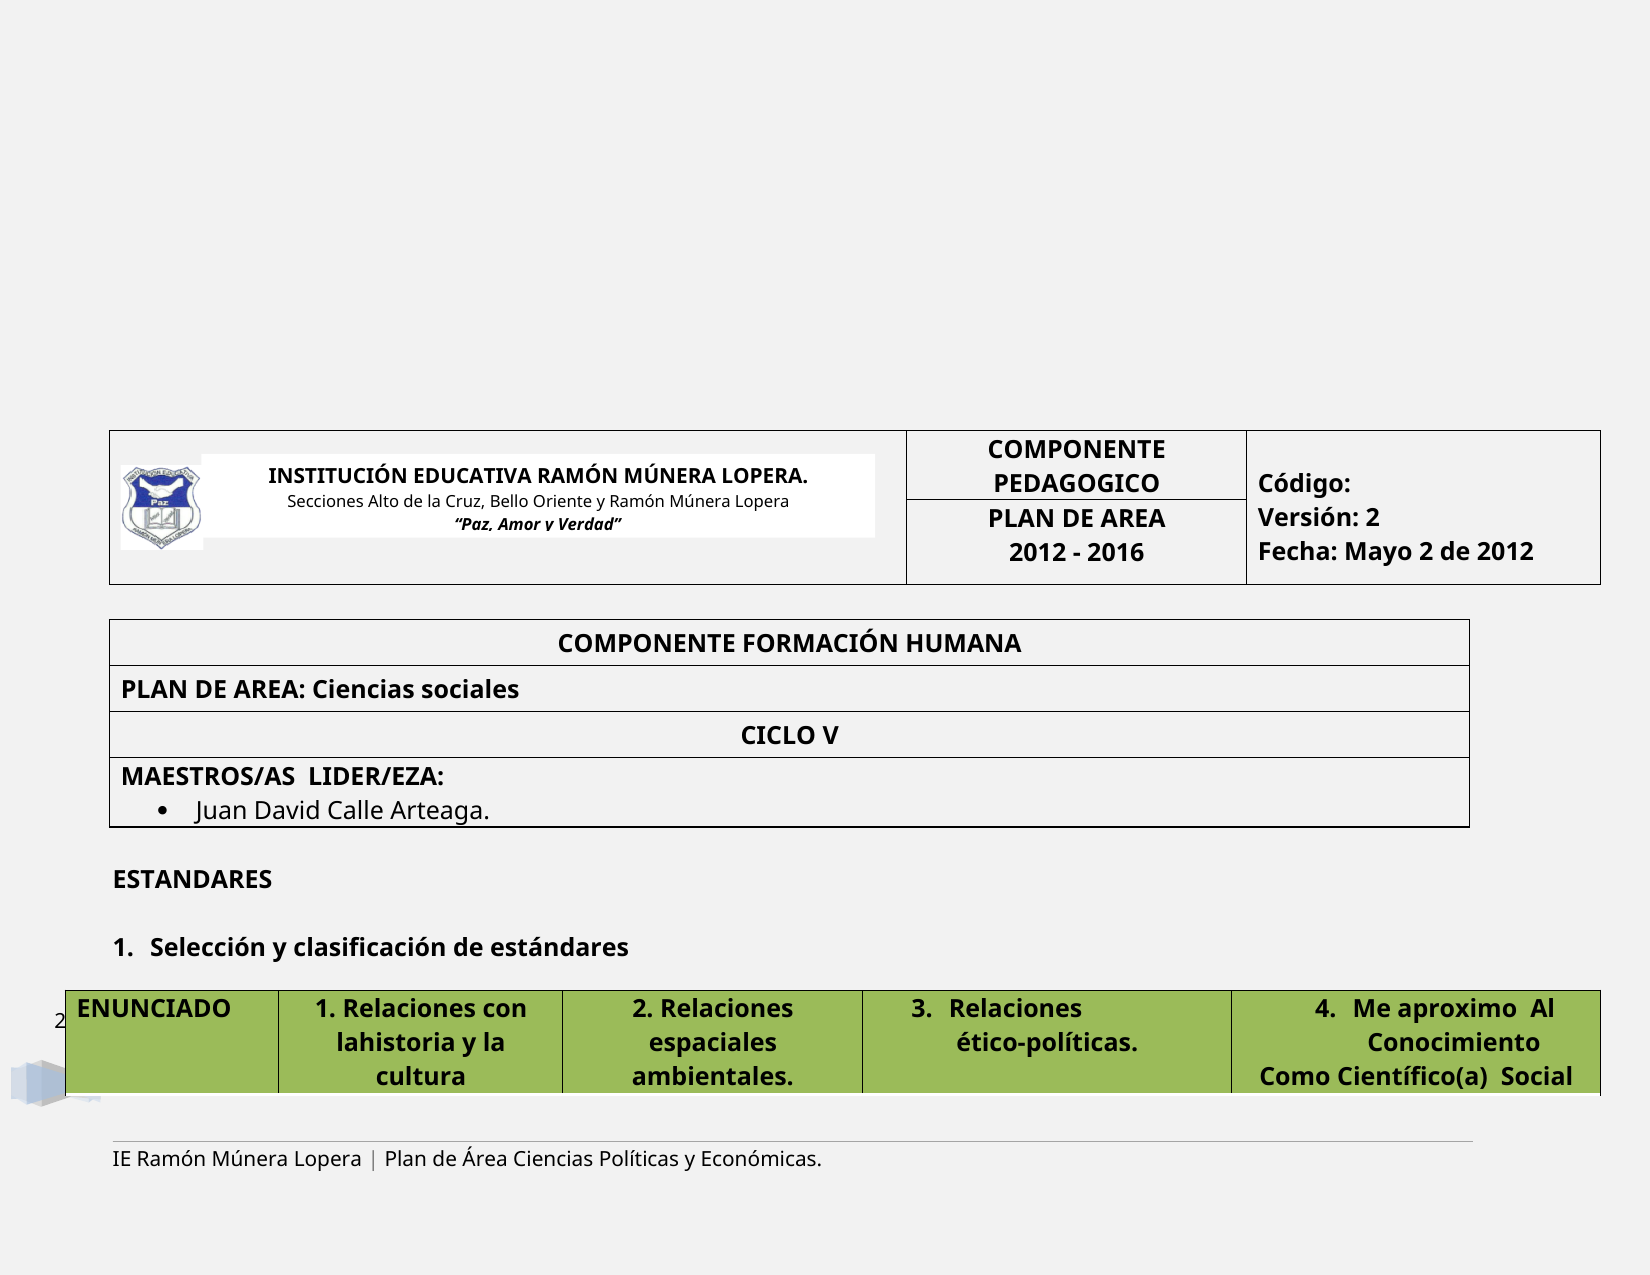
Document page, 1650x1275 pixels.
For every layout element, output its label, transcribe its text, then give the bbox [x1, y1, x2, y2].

table_header COMPONENTE PEDAGOGICO [907, 431, 1246, 499]
table_header ENUNCIADO [66, 991, 278, 1093]
table_header COMPONENTE FORMACIÓN HUMANA [110, 620, 1469, 665]
text ESTANDARES [112, 861, 1473, 896]
table_header [110, 431, 906, 584]
picture [120, 465, 204, 550]
list Selección y clasificación de estándares [112, 929, 1473, 964]
table_header Código: Versión: 2 Fecha: Mayo 2 de 2012 [1247, 431, 1600, 584]
table_header 2. Relaciones espaciales ambientales. [563, 991, 862, 1093]
table_cell PLAN DE AREA 2012 - 2016 [907, 500, 1246, 584]
table_cell CICLO V [110, 712, 1469, 757]
table_cell MAESTROS/AS LIDER/EZA: Juan David Calle Arteaga. [110, 758, 1469, 826]
table_header Relaciones ético-políticas. [863, 991, 1231, 1093]
table_header Me aproximo Al Conocimiento Como Científico(a) Social [1232, 991, 1600, 1093]
table_cell PLAN DE AREA: Ciencias sociales [110, 666, 1469, 711]
table_header 1. Relaciones con lahistoria y la cultura [279, 991, 562, 1093]
